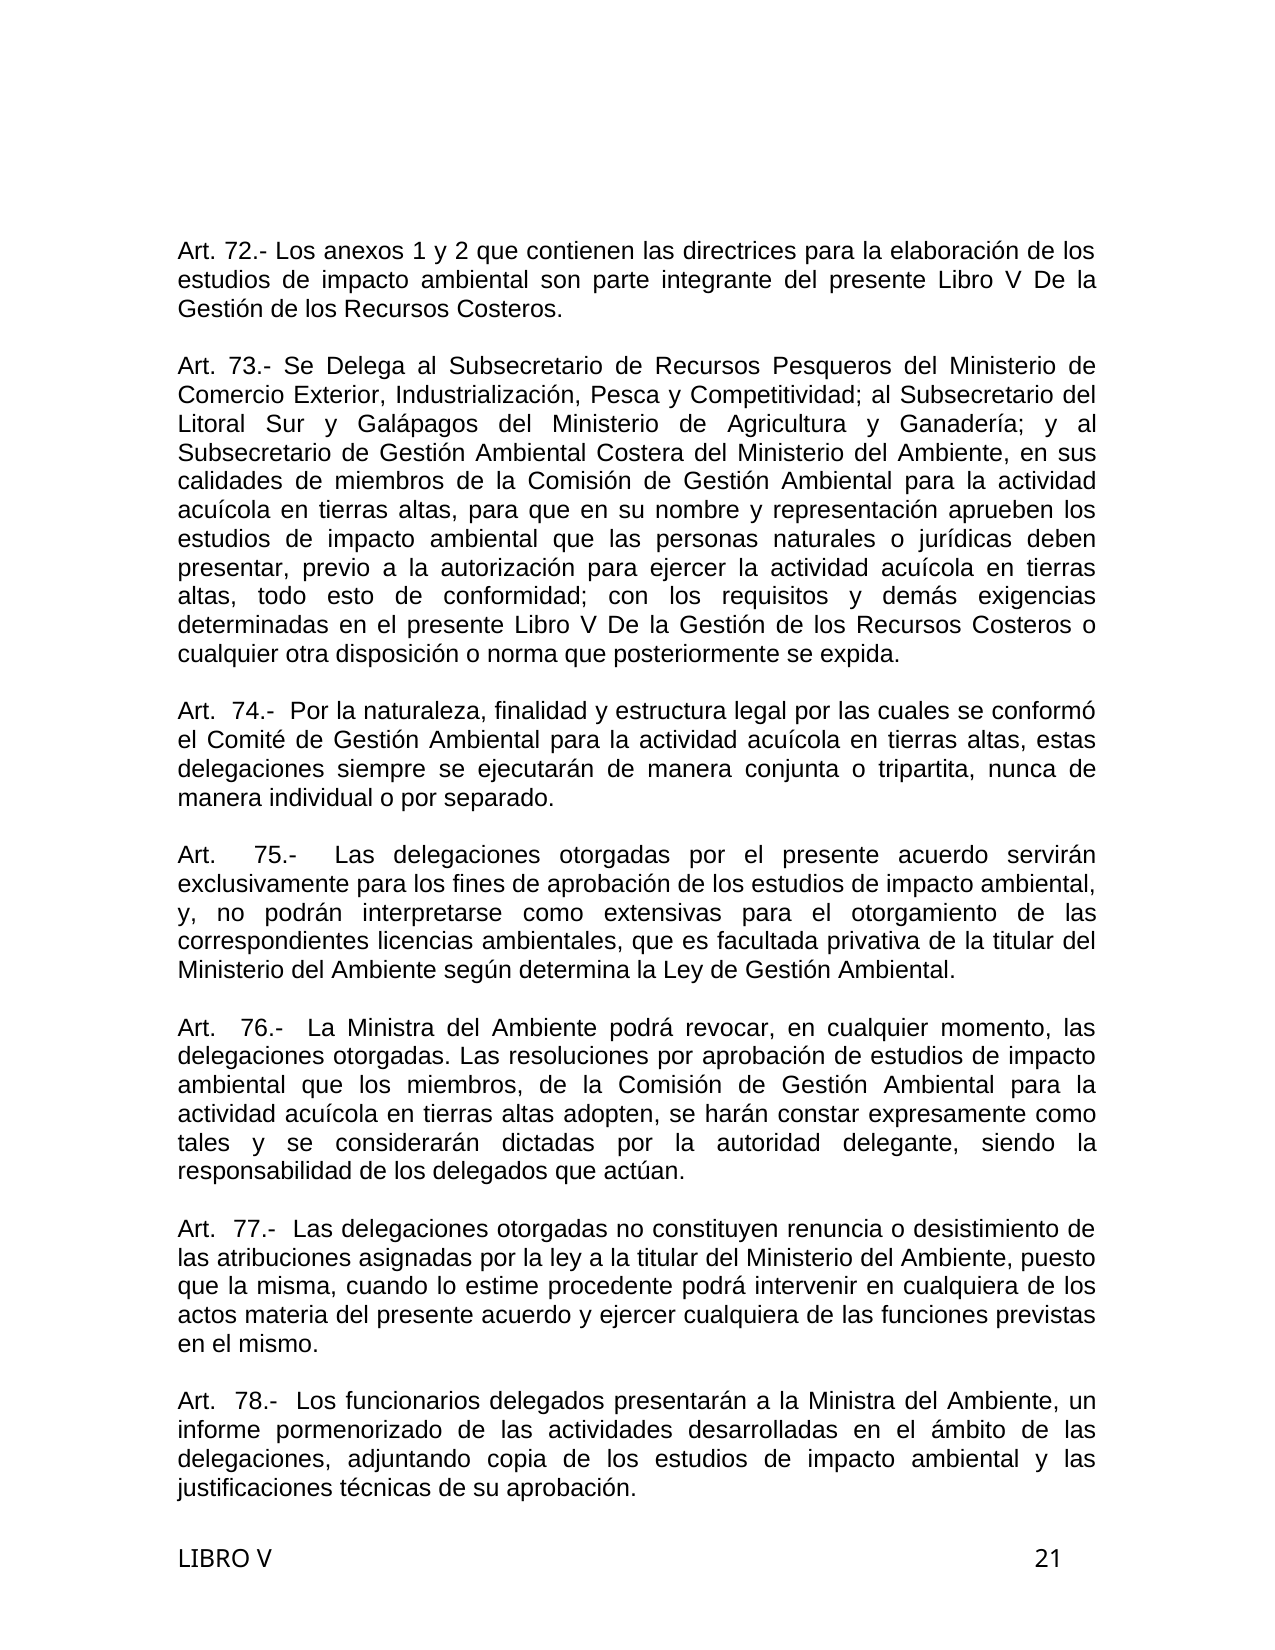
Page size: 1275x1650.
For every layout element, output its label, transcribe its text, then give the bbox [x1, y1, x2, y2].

text Art. 72.- Los anexos 1 y 2 que contienen las directrices para la elaboración de los estudios de impacto ambiental son parte integrante del presente Libro V De la Gestión de los Recursos Costeros. [177, 236, 1098, 322]
text Art. 74.- Por la naturaleza, finalidad y estructura legal por las cuales se conformó el Comité de Gestión Ambiental para la actividad acuícola en tierras altas, estas delegaciones siempre se ejecutarán de manera conjunta o tripartita, nunca de manera individual o por separado. [177, 696, 1098, 811]
text Art. 77.- Las delegaciones otorgadas no constituyen renuncia o desistimiento de las atribuciones asignadas por la ley a la titular del Ministerio del Ambiente, puesto que la misma, cuando lo estime procedente podrá intervenir en cualquiera de los actos materia del presente acuerdo y ejercer cualquiera de las funciones previstas en el mismo. [177, 1214, 1098, 1357]
text Art. 75.- Las delegaciones otorgadas por el presente acuerdo servirán exclusivamente para los fines de aprobación de los estudios de impacto ambiental, y, no podrán interpretarse como extensivas para el otorgamiento de las correspondientes licencias ambientales, que es facultada privativa de la titular del Ministerio del Ambiente según determina la Ley de Gestión Ambiental. [177, 840, 1098, 984]
text Art. 76.- La Ministra del Ambiente podrá revocar, en cualquier momento, las delegaciones otorgadas. Las resoluciones por aprobación de estudios de impacto ambiental que los miembros, de la Comisión de Gestión Ambiental para la actividad acuícola en tierras altas adopten, se harán constar expresamente como tales y se considerarán dictadas por la autoridad delegante, siendo la responsabilidad de los delegados que actúan. [177, 1012, 1098, 1185]
text Art. 73.- Se Delega al Subsecretario de Recursos Pesqueros del Ministerio de Comercio Exterior, Industrialización, Pesca y Competitividad; al Subsecretario del Litoral Sur y Galápagos del Ministerio de Agricultura y Ganadería; y al Subsecretario de Gestión Ambiental Costera del Ministerio del Ambiente, en sus calidades de miembros de la Comisión de Gestión Ambiental para la actividad acuícola en tierras altas, para que en su nombre y representación aprueben los estudios de impacto ambiental que las personas naturales o jurídicas deben presentar, previo a la autorización para ejercer la actividad acuícola en tierras altas, todo esto de conformidad; con los requisitos y demás exigencias determinadas en el presente Libro V De la Gestión de los Recursos Costeros o cualquier otra disposición o norma que posteriormente se expida. [177, 351, 1098, 667]
text Art. 78.- Los funcionarios delegados presentarán a la Ministra del Ambiente, un informe pormenorizado de las actividades desarrolladas en el ámbito de las delegaciones, adjuntando copia de los estudios de impacto ambiental y las justificaciones técnicas de su aprobación. [177, 1386, 1098, 1501]
